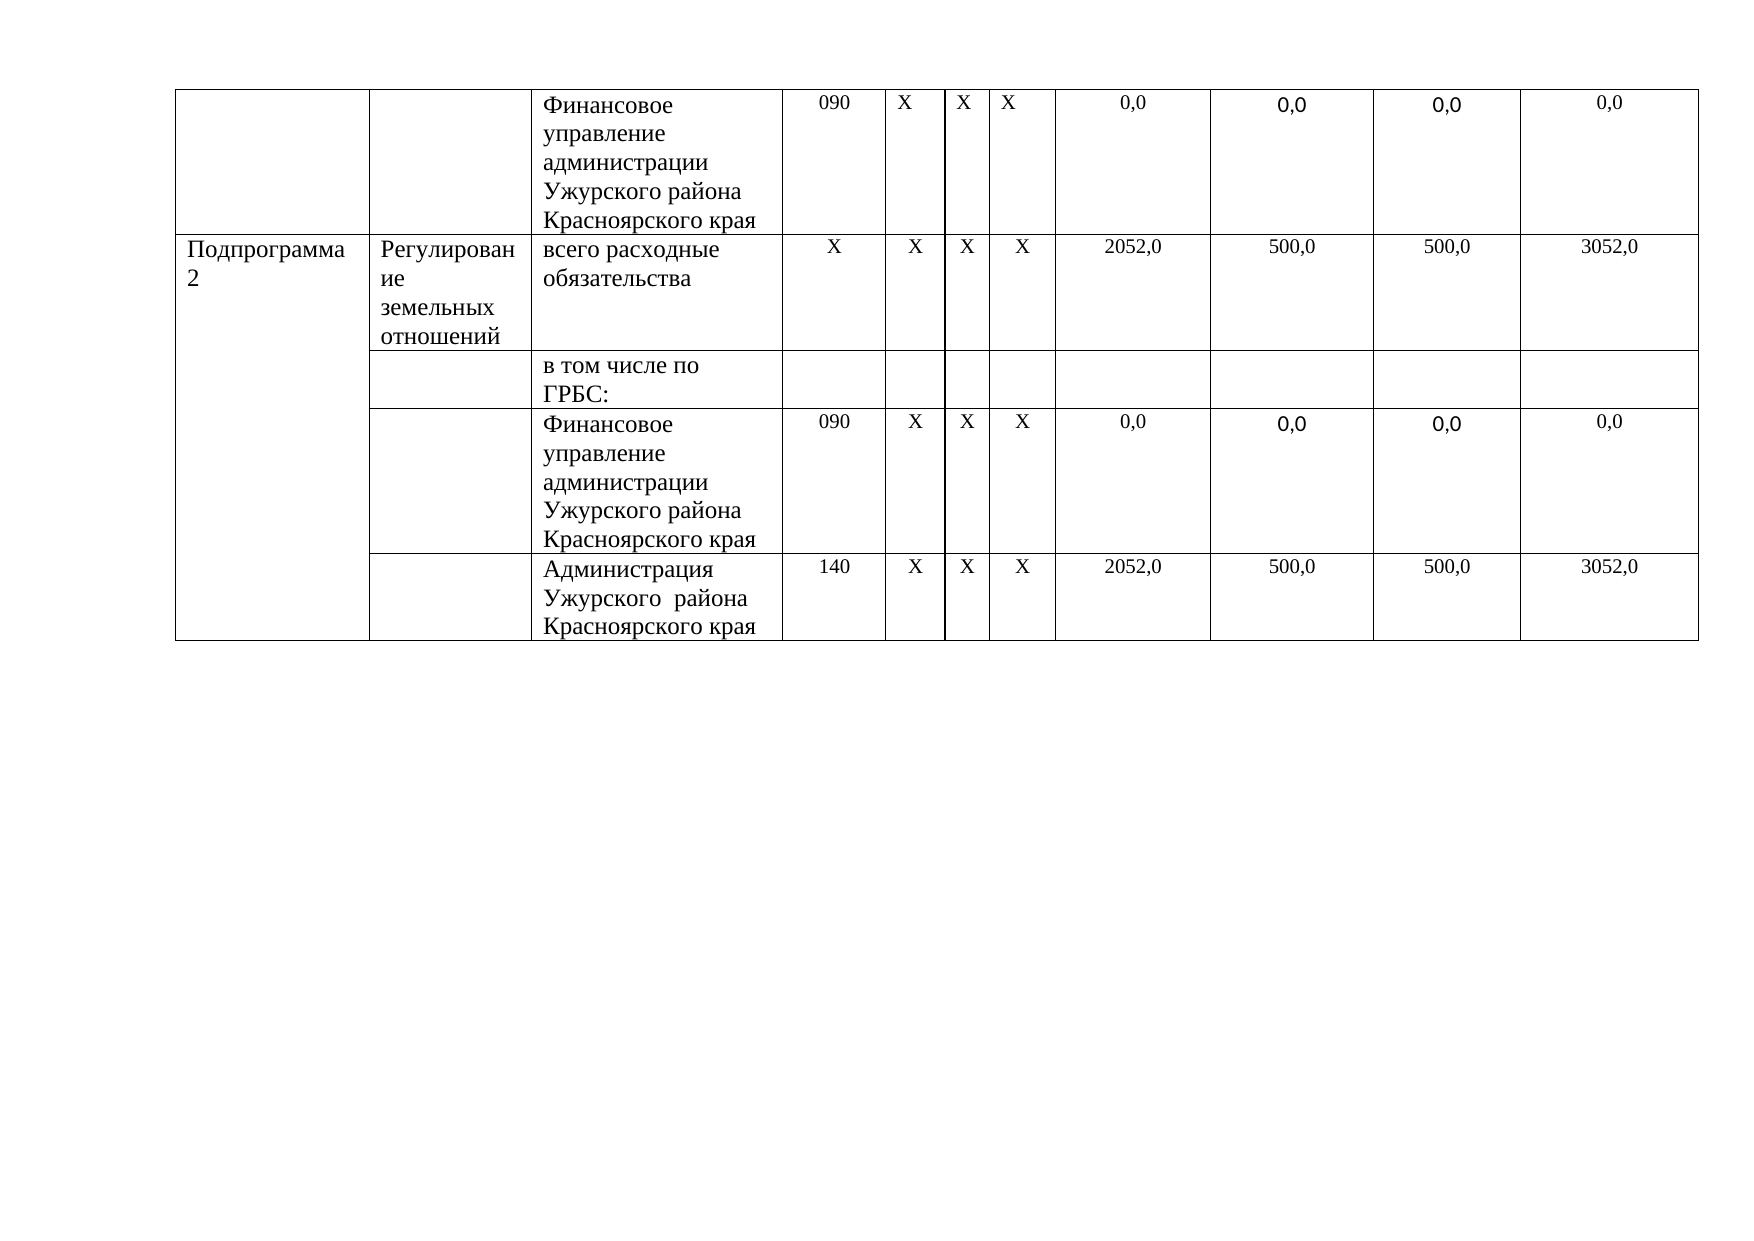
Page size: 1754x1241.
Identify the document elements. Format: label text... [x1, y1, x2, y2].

table_cell X [886, 409, 944, 553]
table_cell X [946, 409, 989, 553]
table_cell 2052,0 [1056, 235, 1210, 349]
table_cell [1056, 351, 1210, 408]
table_cell [1211, 351, 1373, 408]
table_cell 090 [783, 90, 885, 233]
table_cell [946, 351, 989, 408]
table_cell [1521, 351, 1698, 408]
table_cell 3052,0 [1521, 554, 1698, 640]
table_cell [886, 351, 944, 408]
table_cell [370, 409, 531, 553]
table_cell 0,0 [1521, 90, 1698, 233]
table_cell 2052,0 [1056, 554, 1210, 640]
table_cell 140 [783, 554, 885, 640]
table_cell 3052,0 [1521, 235, 1698, 349]
table_cell Х [946, 90, 989, 233]
table_cell X [886, 554, 944, 640]
table_cell Регулирование земельных отношений [370, 235, 531, 349]
table_cell 500,0 [1211, 554, 1373, 640]
table_cell всего расходные обязательства [532, 235, 782, 349]
table_cell 0,0 [1056, 90, 1210, 233]
table_cell 0,0 [1056, 409, 1210, 553]
table_cell X [990, 235, 1055, 349]
table_cell X [946, 235, 989, 349]
table_cell 500,0 [1374, 554, 1520, 640]
table_cell 500,0 [1374, 235, 1520, 349]
table_cell в том числе по ГРБС: [532, 351, 782, 408]
table_cell Х [886, 90, 944, 233]
table_cell Финансовое управление администрации Ужурского района Красноярского края [532, 409, 782, 553]
table_cell 0,0 [1211, 90, 1373, 233]
table_cell 0,0 [1374, 409, 1520, 553]
table_cell Подпрограмма 2 [176, 235, 369, 640]
table_cell [990, 351, 1055, 408]
table_cell X [990, 554, 1055, 640]
table_cell X [990, 409, 1055, 553]
table_cell X [783, 235, 885, 349]
table_cell [370, 351, 531, 408]
table_cell [1374, 351, 1520, 408]
table_cell Администрация Ужурского района Красноярского края [532, 554, 782, 640]
table_cell [370, 554, 531, 640]
table_cell [783, 351, 885, 408]
table_cell X [886, 235, 944, 349]
table_cell 090 [783, 409, 885, 553]
table_cell X [946, 554, 989, 640]
table_cell 500,0 [1211, 235, 1373, 349]
table_cell 0,0 [1374, 90, 1520, 233]
table_cell Х [990, 90, 1055, 233]
table_cell 0,0 [1521, 409, 1698, 553]
table_cell Финансовое управление администрации Ужурского района Красноярского края [532, 90, 782, 233]
table_cell 0,0 [1211, 409, 1373, 553]
